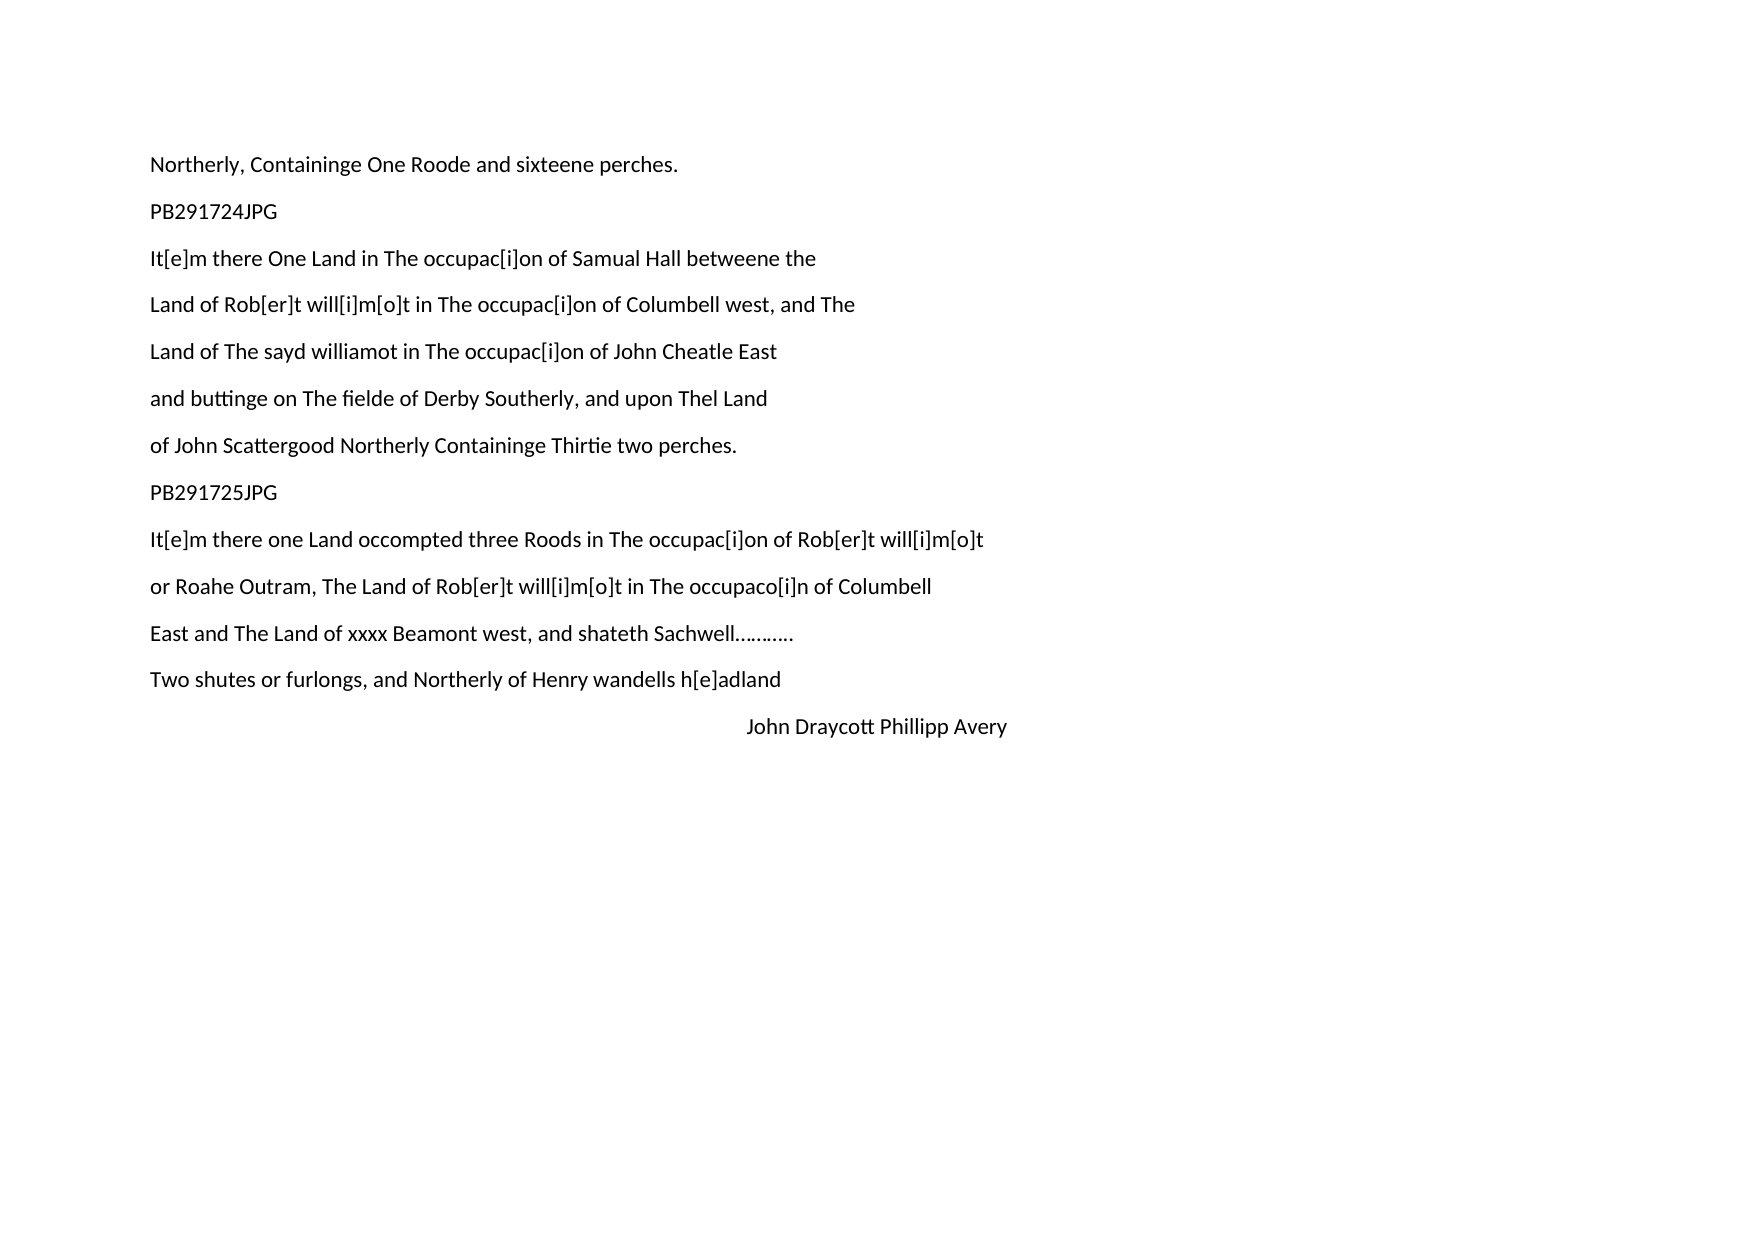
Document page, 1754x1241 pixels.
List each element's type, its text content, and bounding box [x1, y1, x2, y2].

text It[e]m there one Land occompted three Roods in The occupac[i]on of Rob[er]t will[i]m[o]t [150, 525, 1604, 553]
text Land of Rob[er]t will[i]m[o]t in The occupac[i]on of Columbell west, and The [150, 291, 1604, 319]
text PB291724JPG [150, 197, 1604, 225]
text and buttinge on The fielde of Derby Southerly, and upon Thel Land [150, 384, 1604, 412]
text John Draycott Phillipp Avery [150, 712, 1604, 741]
text East and The Land of xxxx Beamont west, and shateth Sachwell……….. [150, 619, 1604, 647]
text Two shutes or furlongs, and Northerly of Henry wandells h[e]adland [150, 666, 1604, 694]
text or Roahe Outram, The Land of Rob[er]t will[i]m[o]t in The occupaco[i]n of Columbell [150, 572, 1604, 600]
text It[e]m there One Land in The occupac[i]on of Samual Hall betweene the [150, 244, 1604, 272]
text Land of The sayd williamot in The occupac[i]on of John Cheatle East [150, 337, 1604, 366]
text PB291725JPG [150, 478, 1604, 506]
text of John Scattergood Northerly Containinge Thirtie two perches. [150, 431, 1604, 459]
text Northerly, Containinge One Roode and sixteene perches. [150, 150, 1604, 178]
